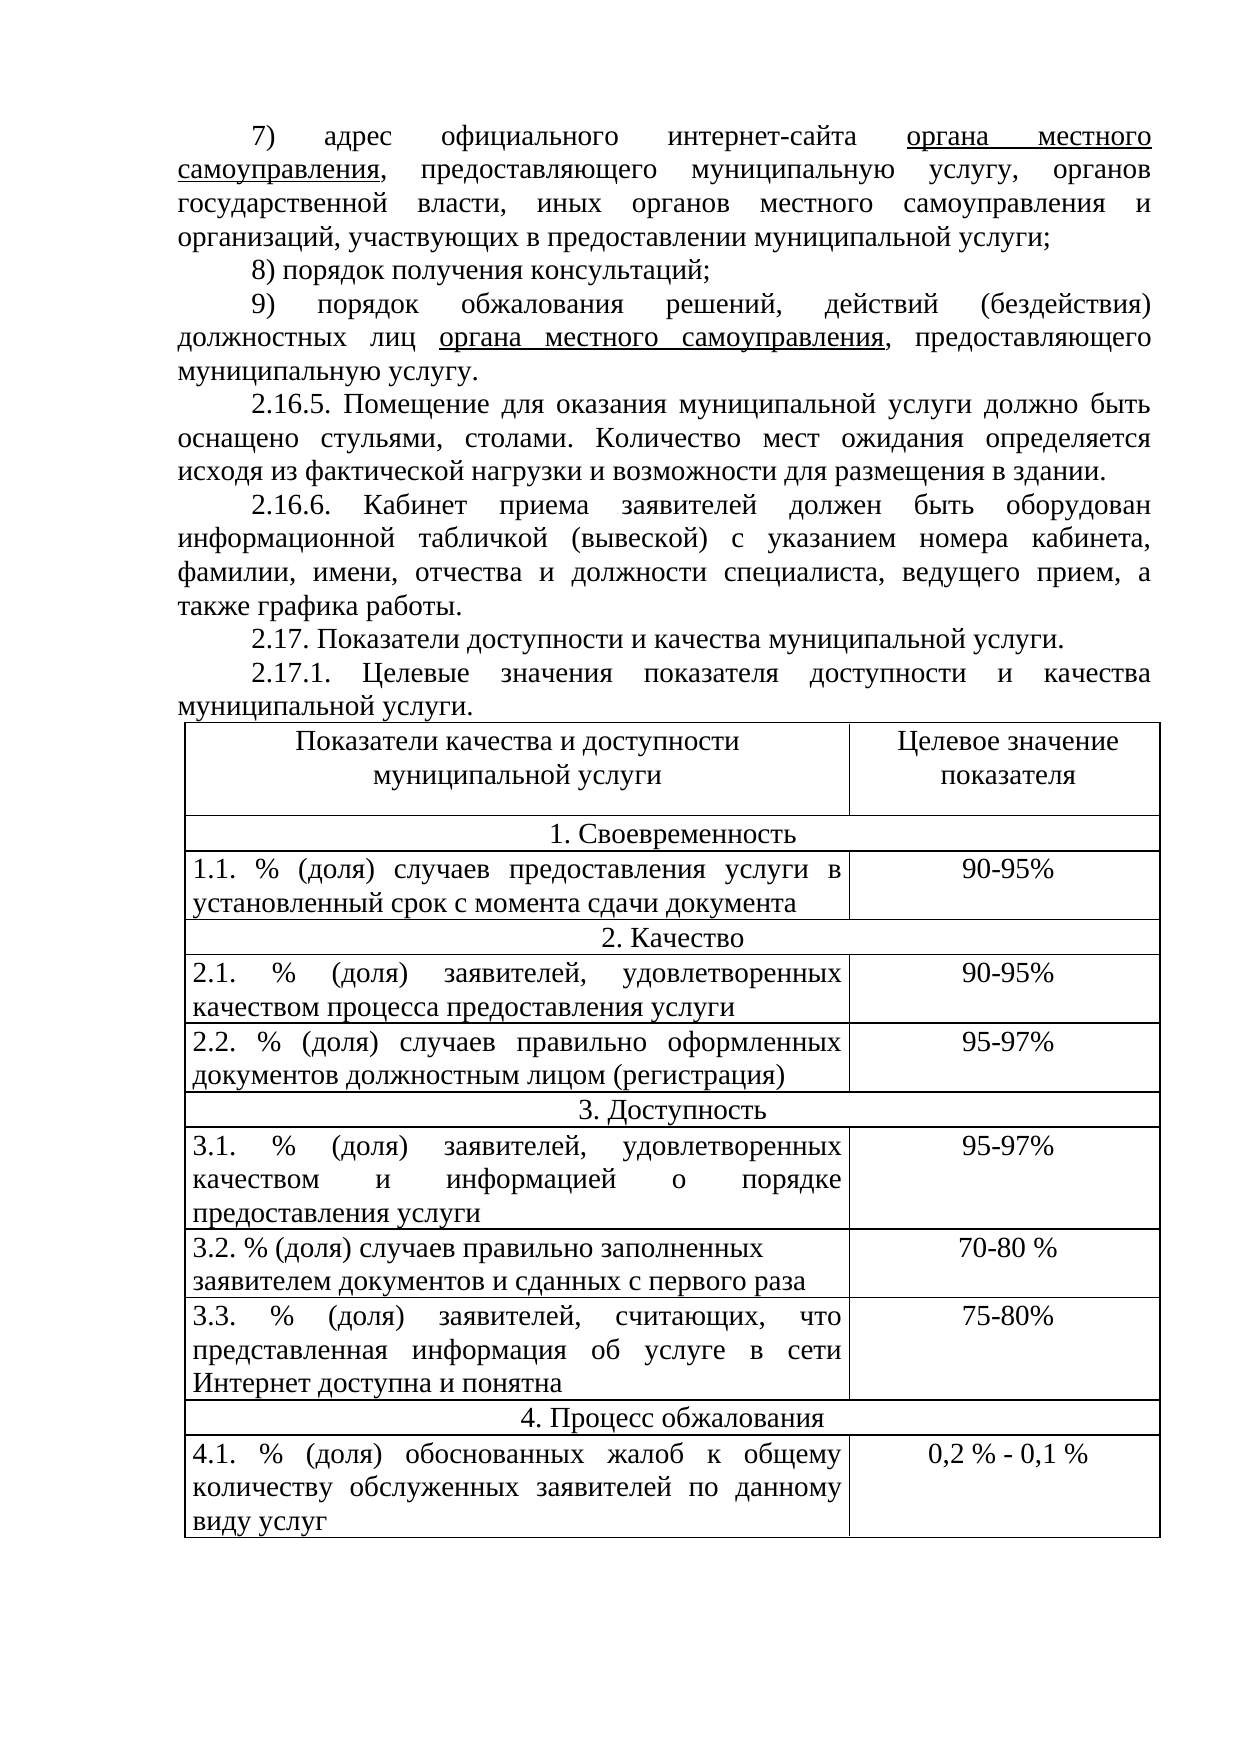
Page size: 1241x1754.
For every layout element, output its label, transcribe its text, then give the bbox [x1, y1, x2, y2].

table_cell 2.1. % (доля) заявителей, удовлетворенных качеством процесса предоставления услуги [186, 955, 849, 1022]
table_cell 2.2. % (доля) случаев правильно оформленных документов должностным лицом (регистрация) [186, 1024, 849, 1091]
table_cell 3.2. % (доля) случаев правильно заполненных заявителем документов и сданных с первого раза [186, 1230, 849, 1297]
table_cell 75-80% [850, 1298, 1159, 1399]
table_cell 3. Доступность [186, 1093, 1159, 1126]
text 8) порядок получения консультаций; [177, 252, 1152, 286]
table_cell 95-97% [850, 1128, 1159, 1228]
table_header Целевое значение показателя [850, 723, 1159, 815]
text 7) адрес официального интернет-сайта органа местного самоуправления, предоставляющего муниципальную услугу, органов государственной власти, иных органов местного самоуправления и организаций, участвующих в предоставлении муниципальной услуги; [177, 118, 1152, 252]
table_cell 2. Качество [186, 920, 1159, 954]
table_cell 4.1. % (доля) обоснованных жалоб к общему количеству обслуженных заявителей по данному виду услуг [186, 1436, 849, 1536]
table_cell 70-80 % [850, 1230, 1159, 1297]
table_cell 1. Своевременность [186, 816, 1159, 850]
text 2.16.6. Кабинет приема заявителей должен быть оборудован информационной табличкой (вывеской) с указанием номера кабинета, фамилии, имени, отчества и должности специалиста, ведущего прием, а также графика работы. [177, 487, 1152, 621]
table_cell 3.1. % (доля) заявителей, удовлетворенных качеством и информацией о порядке предоставления услуги [186, 1128, 849, 1228]
text 2.17.1. Целевые значения показателя доступности и качества муниципальной услуги. [177, 655, 1152, 722]
table_header Показатели качества и доступности муниципальной услуги [186, 723, 849, 815]
table_cell 1.1. % (доля) случаев предоставления услуги в установленный срок с момента сдачи документа [186, 852, 849, 918]
table_cell 3.3. % (доля) заявителей, считающих, что представленная информация об услуге в сети Интернет доступна и понятна [186, 1298, 849, 1399]
table_cell 90-95% [850, 955, 1159, 1022]
text 2.17. Показатели доступности и качества муниципальной услуги. [177, 621, 1152, 655]
text 2.16.5. Помещение для оказания муниципальной услуги должно быть оснащено стульями, столами. Количество мест ожидания определяется исходя из фактической нагрузки и возможности для размещения в здании. [177, 386, 1152, 487]
table_cell 4. Процесс обжалования [186, 1401, 1159, 1434]
table_cell 90-95% [850, 852, 1159, 918]
table_cell 0,2 % - 0,1 % [850, 1436, 1159, 1536]
text 9) порядок обжалования решений, действий (бездействия) должностных лиц органа местного самоуправления, предоставляющего муниципальную услугу. [177, 286, 1152, 386]
table_cell 95-97% [850, 1024, 1159, 1091]
